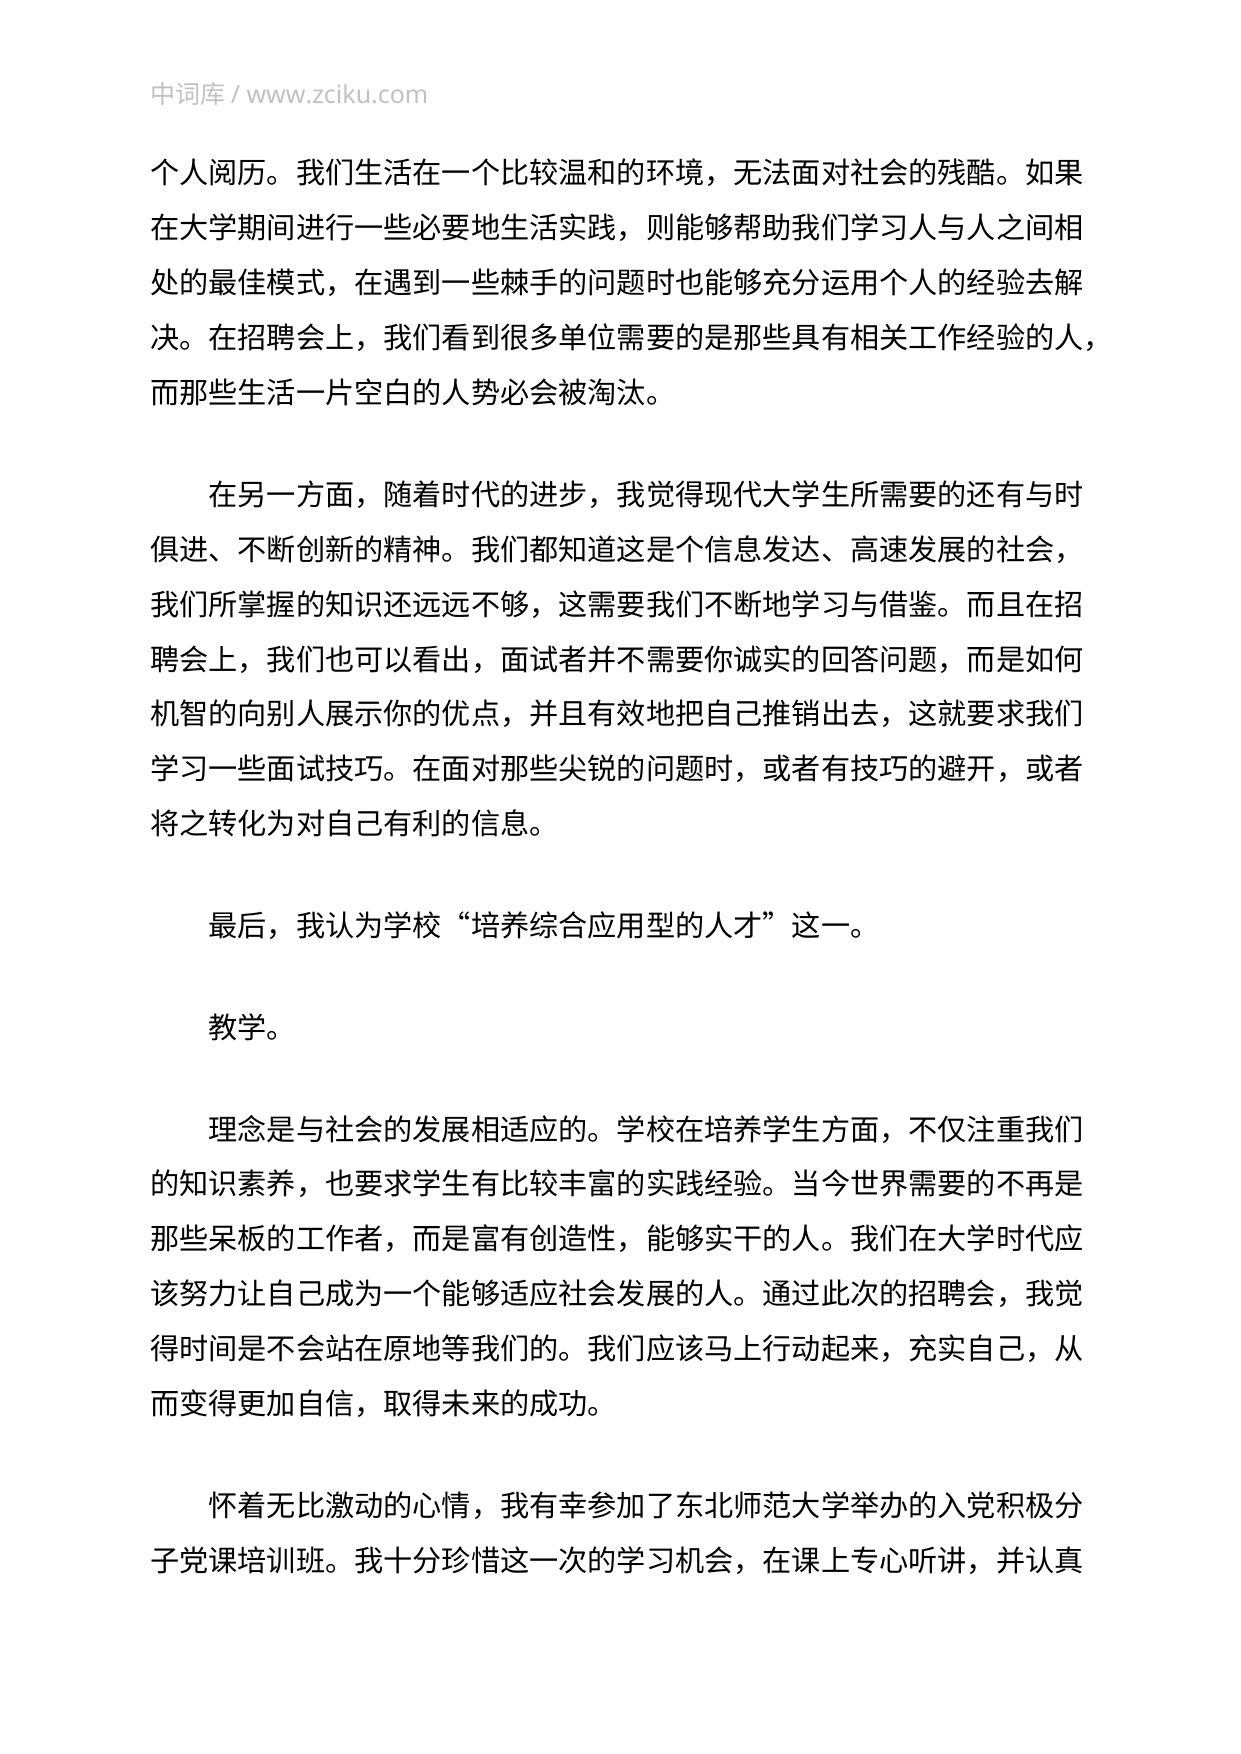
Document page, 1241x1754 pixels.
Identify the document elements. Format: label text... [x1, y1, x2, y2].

text 最后，我认为学校“培养综合应用型的人才”这一。 [150, 902, 1090, 945]
text 教学。 [150, 1004, 1090, 1047]
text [150, 1482, 1090, 1579]
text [150, 150, 1090, 412]
text 在另一方面，随着时代的进步，我觉得现代大学生所需要的还有与时俱进、不断创新的精神。我们都知道这是个信息发达、高速发展的社会，我们所掌握的知识还远远不够，这需要我们不断地学习与借鉴。而且在招聘会上，我们也可以看出，面试者并不需要你诚实的回答问题，而是如何机智的向别人展示你的优点，并且有效地把自己推销出去，这就要求我们学习一些面试技巧。在面对那些尖锐的问题时，或者有技巧的避开，或者将之转化为对自己有利的信息。 [150, 471, 1090, 843]
text 理念是与社会的发展相适应的。学校在培养学生方面，不仅注重我们的知识素养，也要求学生有比较丰富的实践经验。当今世界需要的不再是那些呆板的工作者，而是富有创造性，能够实干的人。我们在大学时代应该努力让自己成为一个能够适应社会发展的人。通过此次的招聘会，我觉得时间是不会站在原地等我们的。我们应该马上行动起来，充实自己，从而变得更加自信，取得未来的成功。 [150, 1106, 1090, 1423]
